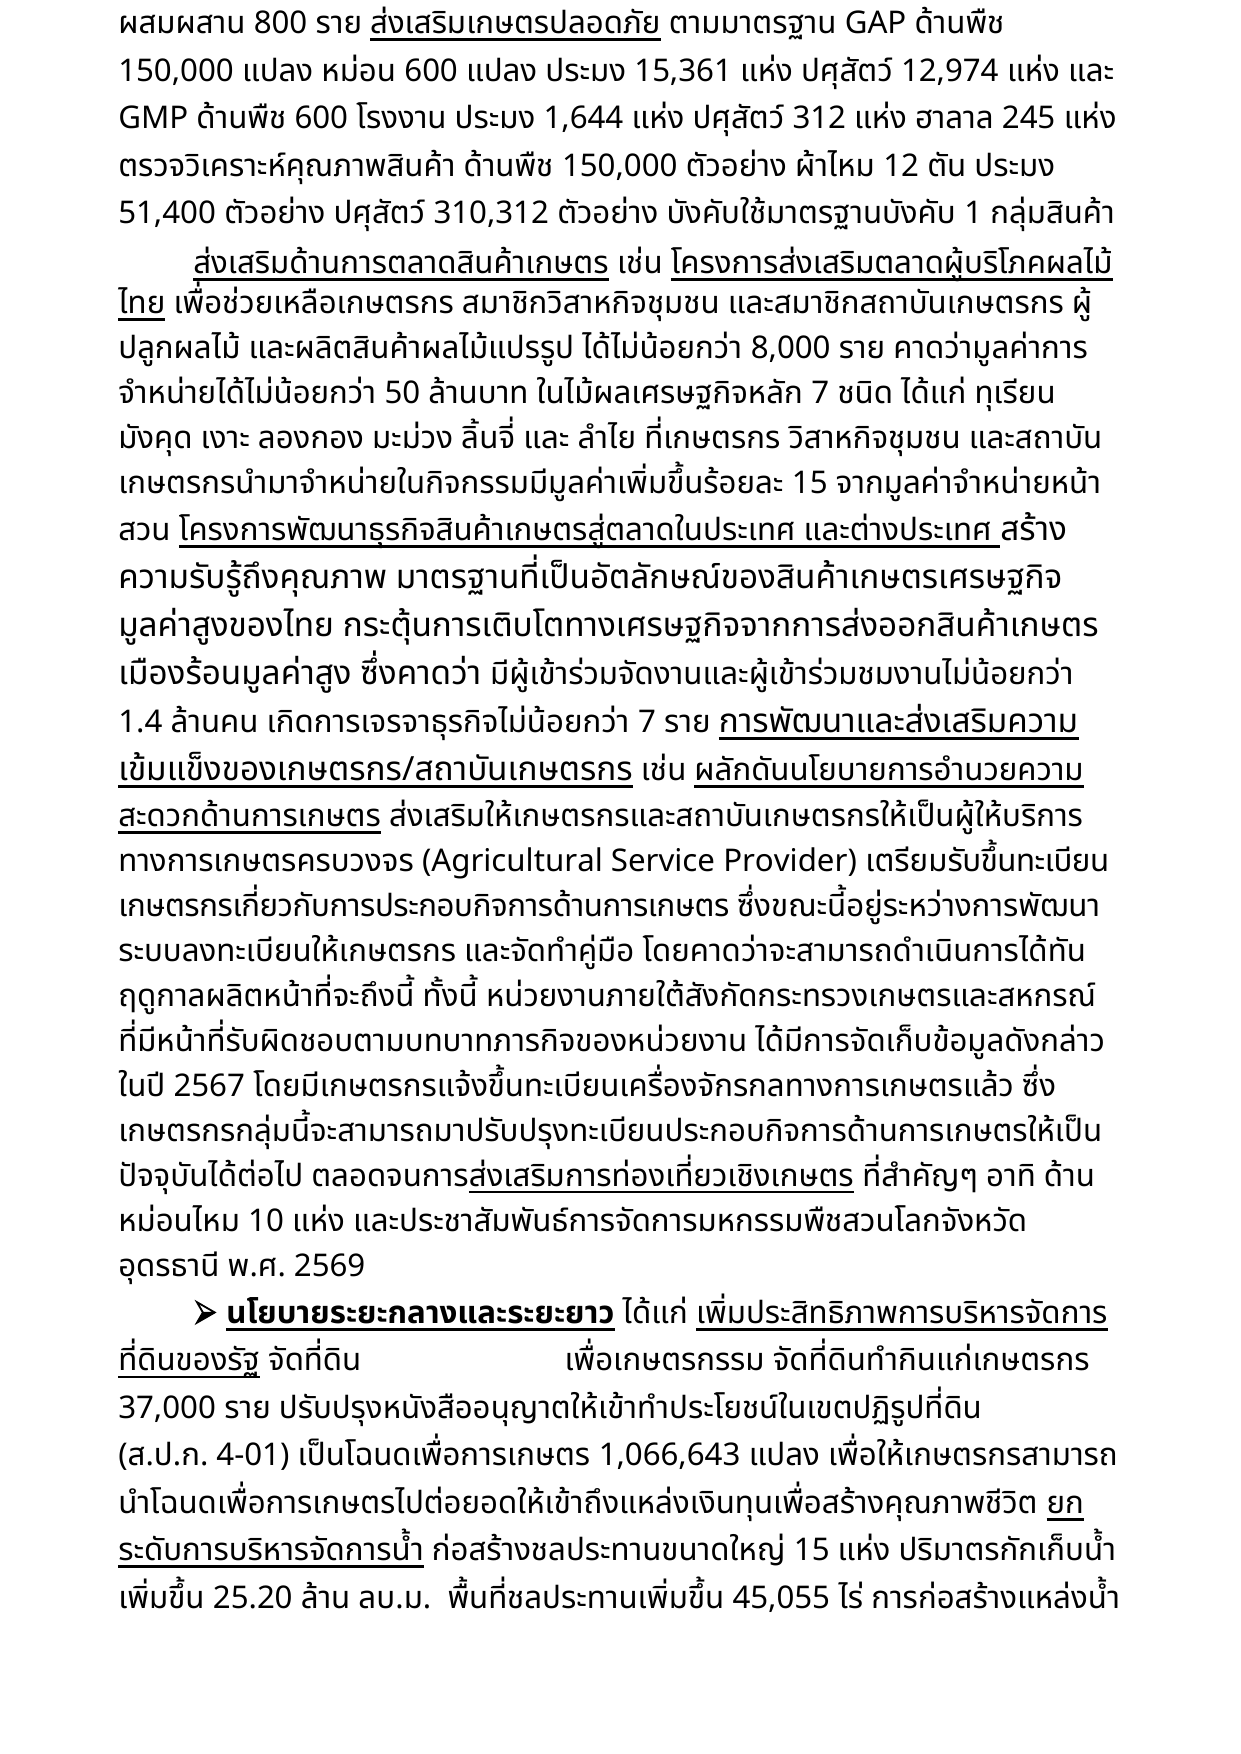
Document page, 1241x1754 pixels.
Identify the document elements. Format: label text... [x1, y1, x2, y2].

text ส่งเสริมด้านการตลาดสินค้าเกษตร เช่น โครงการส่งเสริมตลาดผู้บริโภคผลไม้ไทย เพื่อช่วยเหลือเกษตรกร สมาชิกวิสาหกิจชุมชน และสมาชิกสถาบันเกษตรกร ผู้ปลูกผลไม้ และผลิตสินค้าผลไม้แปรรูป ได้ไม่น้อยกว่า 8,000 ราย คาดว่ามูลค่าการจำหน่ายได้ไม่น้อยกว่า 50 ล้านบาท ในไม้ผลเศรษฐกิจหลัก 7 ชนิด ได้แก่ ทุเรียน มังคุด เงาะ ลองกอง มะม่วง ลิ้นจี่ และ ลำไย ที่เกษตรกร วิสาหกิจชุมชน และสถาบันเกษตรกรนำมาจำหน่ายในกิจกรรมมีมูลค่าเพิ่มขึ้นร้อยละ 15 จากมูลค่าจำหน่ายหน้าสวน โครงการพัฒนาธุรกิจสินค้าเกษตรสู่ตลาดในประเทศ และต่างประเทศ สร้างความรับรู้ถึงคุณภาพ มาตรฐานที่เป็นอัตลักษณ์ของสินค้าเกษตรเศรษฐกิจมูลค่าสูงของไทย กระตุ้นการเติบโตทางเศรษฐกิจจากการส่งออกสินค้าเกษตรเมืองร้อนมูลค่าสูง ซึ่งคาดว่า มีผู้เข้าร่วมจัดงานและผู้เข้าร่วมชมงานไม่น้อยกว่า 1.4 ล้านคน เกิดการเจรจาธุรกิจไม่น้อยกว่า 7 ราย การพัฒนาและส่งเสริมความเข้มแข็งของเกษตรกร/สถาบันเกษตรกร เช่น ผลักดันนโยบายการอำนวยความสะดวกด้านการเกษตร ส่งเสริมให้เกษตรกรและสถาบันเกษตรกรให้เป็นผู้ให้บริการทางการเกษตรครบวงจร (Agricultural Service Provider) เตรียมรับขึ้นทะเบียนเกษตรกรเกี่ยวกับการประกอบกิจการด้านการเกษตร ซึ่งขณะนี้อยู่ระหว่างการพัฒนาระบบลงทะเบียนให้เกษตรกร และจัดทำคู่มือ โดยคาดว่าจะสามารถดำเนินการได้ทันฤดูกาลผลิตหน้าที่จะถึงนี้ ทั้งนี้ หน่วยงานภายใต้สังกัดกระทรวงเกษตรและสหกรณ์ ที่มีหน้าที่รับผิดชอบตามบทบาทภารกิจของหน่วยงาน ได้มีการจัดเก็บข้อมูลดังกล่าวในปี 2567 โดยมีเกษตรกรแจ้งขึ้นทะเบียนเครื่องจักรกลทางการเกษตรแล้ว ซึ่งเกษตรกรกลุ่มนี้จะสามารถมาปรับปรุงทะเบียนประกอบกิจการด้านการเกษตรให้เป็นปัจจุบันได้ต่อไป ตลอดจนการส่งเสริมการท่องเที่ยวเชิงเกษตร ที่สำคัญๆ อาทิ ด้านหม่อนไหม 10 แห่ง และประชาสัมพันธ์การจัดการมหกรรมพืชสวนโลกจังหวัดอุดรธานี พ.ศ. 2569 [118, 190, 1122, 1243]
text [118, 1243, 1122, 1574]
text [118, 0, 1122, 190]
